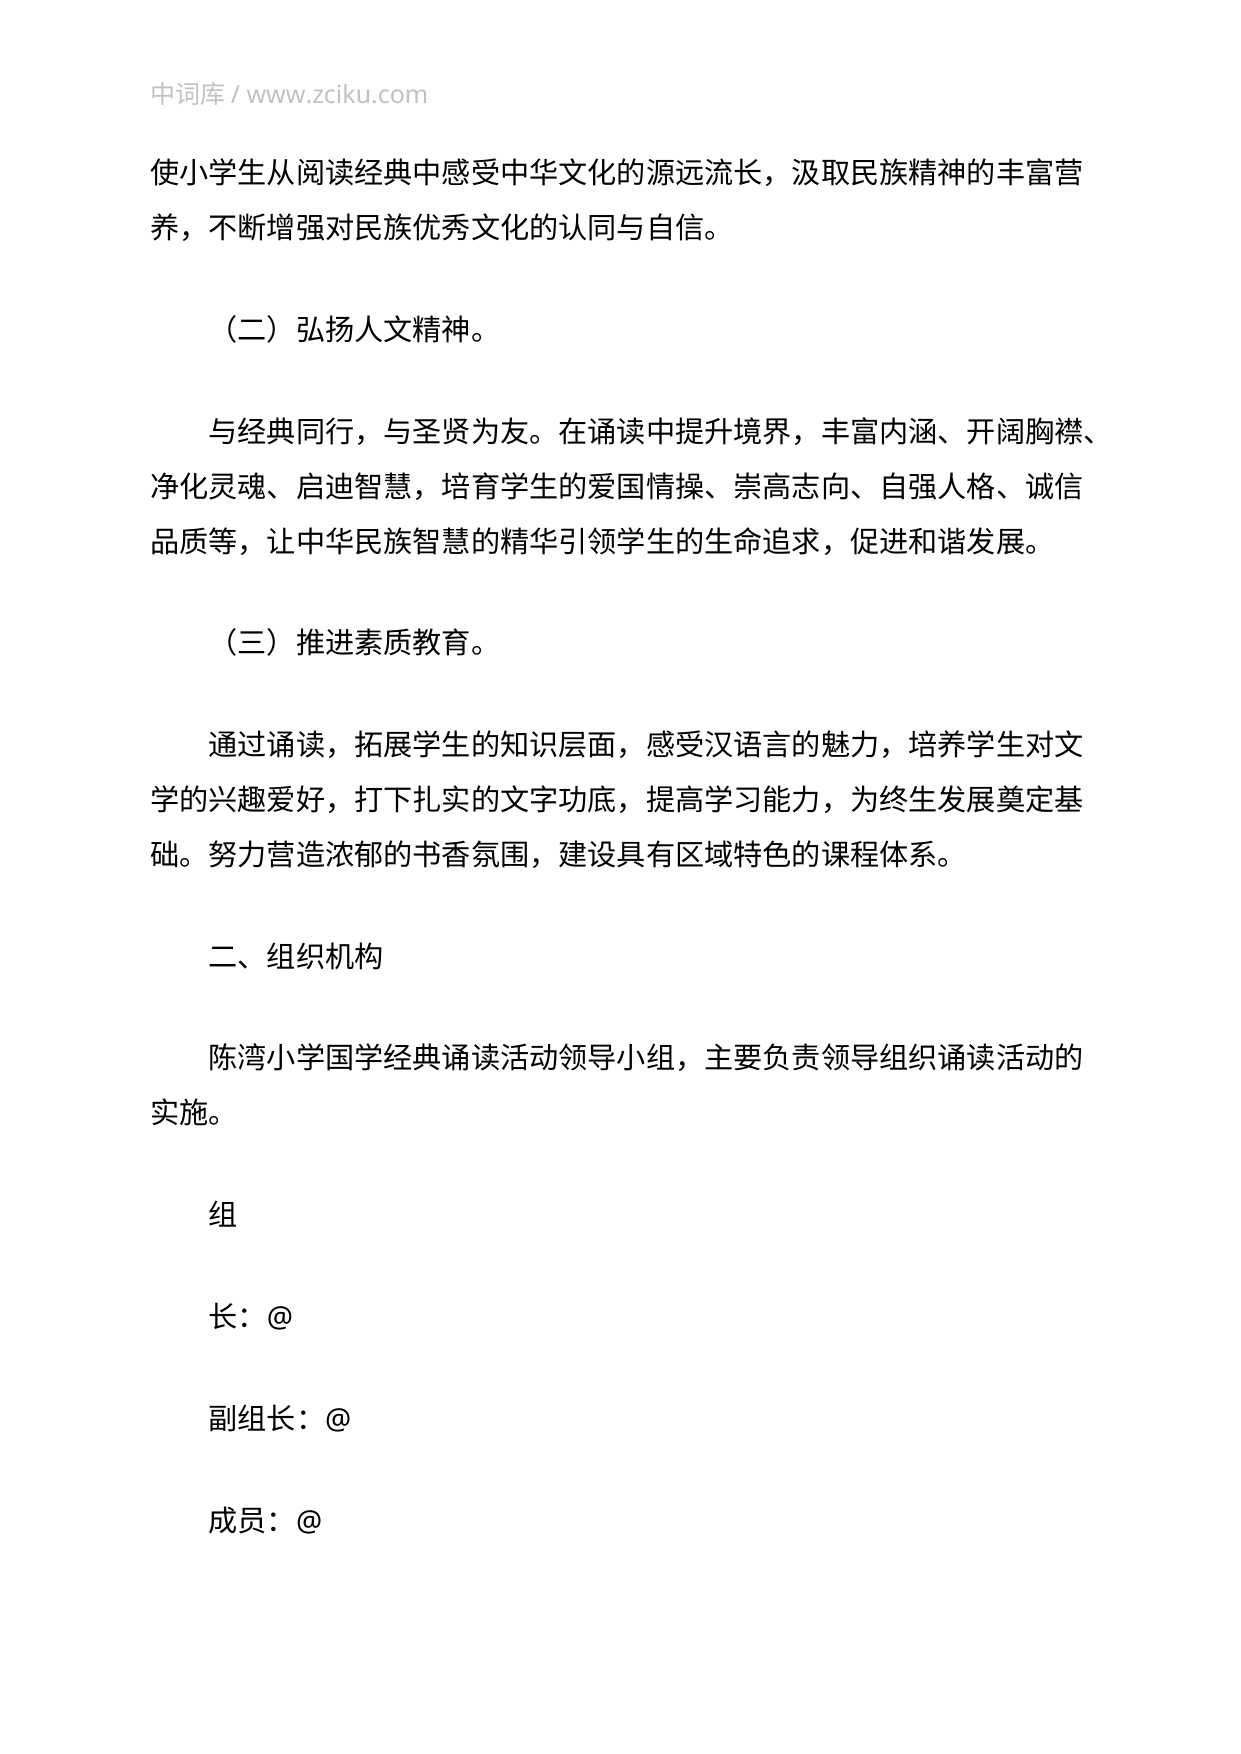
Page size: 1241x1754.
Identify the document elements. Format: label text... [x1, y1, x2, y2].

text 与经典同行，与圣贤为友。在诵读中提升境界，丰富内涵、开阔胸襟、净化灵魂、启迪智慧，培育学生的爱国情操、崇高志向、自强人格、诚信品质等，让中华民族智慧的精华引领学生的生命追求，促进和谐发展。 [150, 408, 1090, 561]
text 通过诵读，拓展学生的知识层面，感受汉语言的魅力，培养学生对文学的兴趣爱好，打下扎实的文字功底，提高学习能力，为终生发展奠定基础。努力营造浓郁的书香氛围，建设具有区域特色的课程体系。 [150, 722, 1090, 874]
text （二）弘扬人文精神。 [150, 307, 1090, 349]
text 二、组织机构 [150, 933, 1090, 976]
text 副组长：@ [150, 1396, 1090, 1438]
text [150, 150, 1090, 247]
text 长：@ [150, 1293, 1090, 1336]
text 成员：@ [150, 1497, 1090, 1540]
text （三）推进素质教育。 [150, 620, 1090, 662]
text 陈湾小学国学经典诵读活动领导小组，主要负责领导组织诵读活动的实施。 [150, 1035, 1090, 1132]
text 组 [150, 1192, 1090, 1234]
